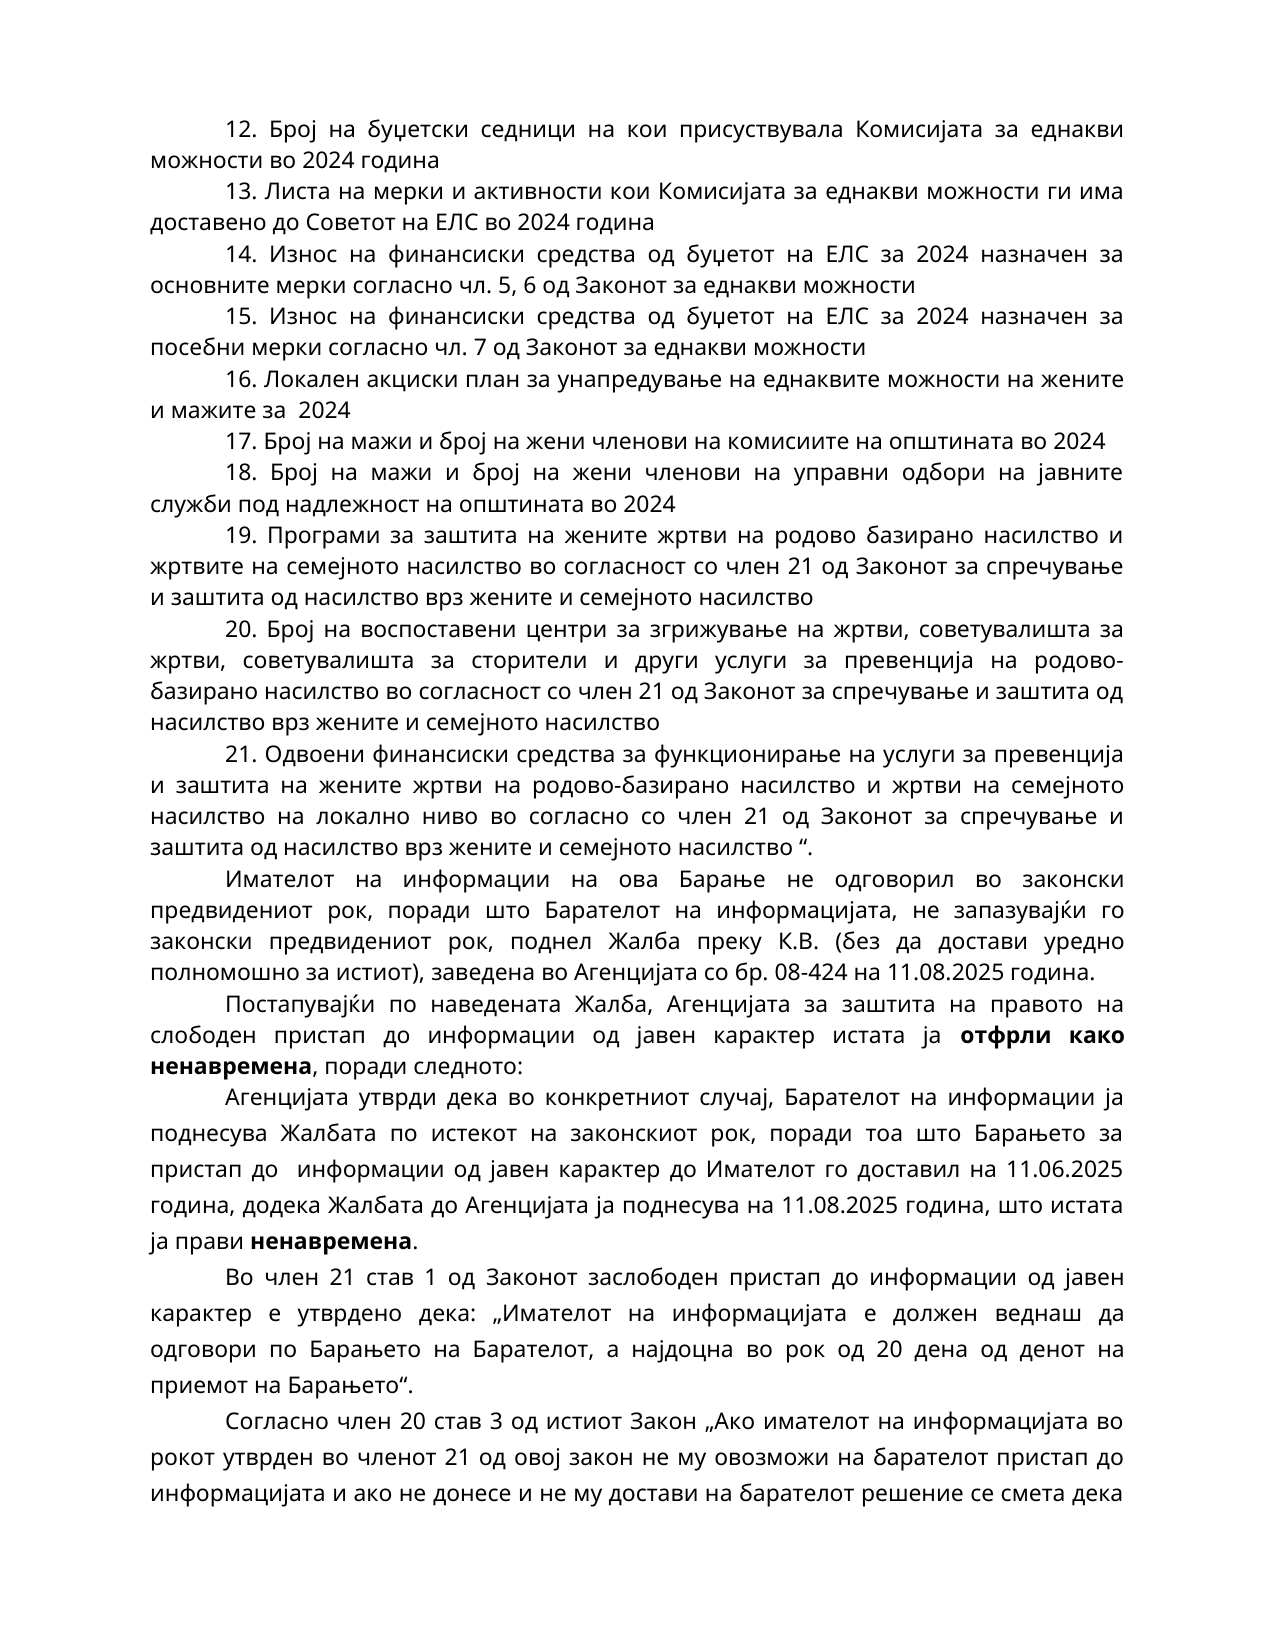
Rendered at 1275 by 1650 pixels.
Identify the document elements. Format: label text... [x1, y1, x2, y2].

text Во член 21 став 1 од Законот заслободен пристап до информации од јавен карактер е утврдено дека: „Имателот на информацијата е должен веднаш да одговори по Барањето на Барателот, а најдоцна во рок од 20 дена од денот на приемот на Барањето“. [150, 1261, 1125, 1400]
text 21. Одвоени финансиски средства за функционирање на услуги за превенција и заштита на жените жртви на родово-базирано насилство и жртви на семејното насилство на локално ниво во согласно со член 21 од Законот за спречување и заштита од насилство врз жените и семејното насилство “. [150, 737, 1125, 862]
text 14. Износ на финансиски средства од буџетот на ЕЛС за 2024 назначен за основните мерки согласно чл. 5, 6 од Законот за еднакви можности [150, 237, 1125, 300]
text 19. Програми за заштита на жените жртви на родово базирано насилство и жртвите на семејното насилство во согласност со член 21 од Законот за спречување и заштита од насилство врз жените и семејното насилство [150, 519, 1125, 612]
text 20. Број на воспоставени центри за згрижување на жртви, советувалишта за жртви, советувалишта за сторители и други услуги за превенција на родово-базирано насилство во согласност со член 21 од Законот за спречување и заштита од насилство врз жените и семејното насилство [150, 612, 1125, 737]
text 15. Износ на финансиски средства од буџетот на ЕЛС за 2024 назначен за посебни мерки согласно чл. 7 од Законот за еднакви можности [150, 300, 1125, 362]
text 12. Број на буџетски седници на кои присуствувала Комисијата за еднакви можности во 2024 година [150, 112, 1125, 175]
text Постапувајќи по наведената Жалба, Агенцијата за заштита на правото на слободен пристап до информации од јавен карактер истата ја отфрли како ненавремена, поради следното: [150, 987, 1125, 1081]
text 18. Број на мажи и број на жени членови на управни одбори на јавните служби под надлежност на општината во 2024 [150, 456, 1125, 519]
text Имателот на информации на ова Барање не одговорил во законски предвидениот рок, поради што Барателот на информацијата, не запазувајќи го законски предвидениот рок, поднел Жалба преку К.В. (без да достави уредно полномошно за истиот), заведена во Агенцијата со бр. 08-424 на 11.08.2025 година. [150, 862, 1125, 987]
text Агенцијата утврди дека во конкретниот случај, Барателот на информации ја поднесува Жалбата по истекот на законскиот рок, поради тоа што Барањето за пристап до информации од јавен карактер до Имателот го доставил на 11.06.2025 година, додека Жалбата до Агенцијата ја поднесува на 11.08.2025 година, што истата ја прави ненавремена. [150, 1081, 1125, 1256]
text 17. Број на мажи и број на жени членови на комисиите на општината во 2024 [150, 425, 1125, 456]
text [150, 1405, 1125, 1508]
text 16. Локален акциски план за унапредување на еднаквите можности на жените и мажите за 2024 [150, 362, 1125, 425]
text 13. Листа на мерки и активности кои Комисијата за еднакви можности ги има доставено до Советот на ЕЛС во 2024 година [150, 175, 1125, 237]
